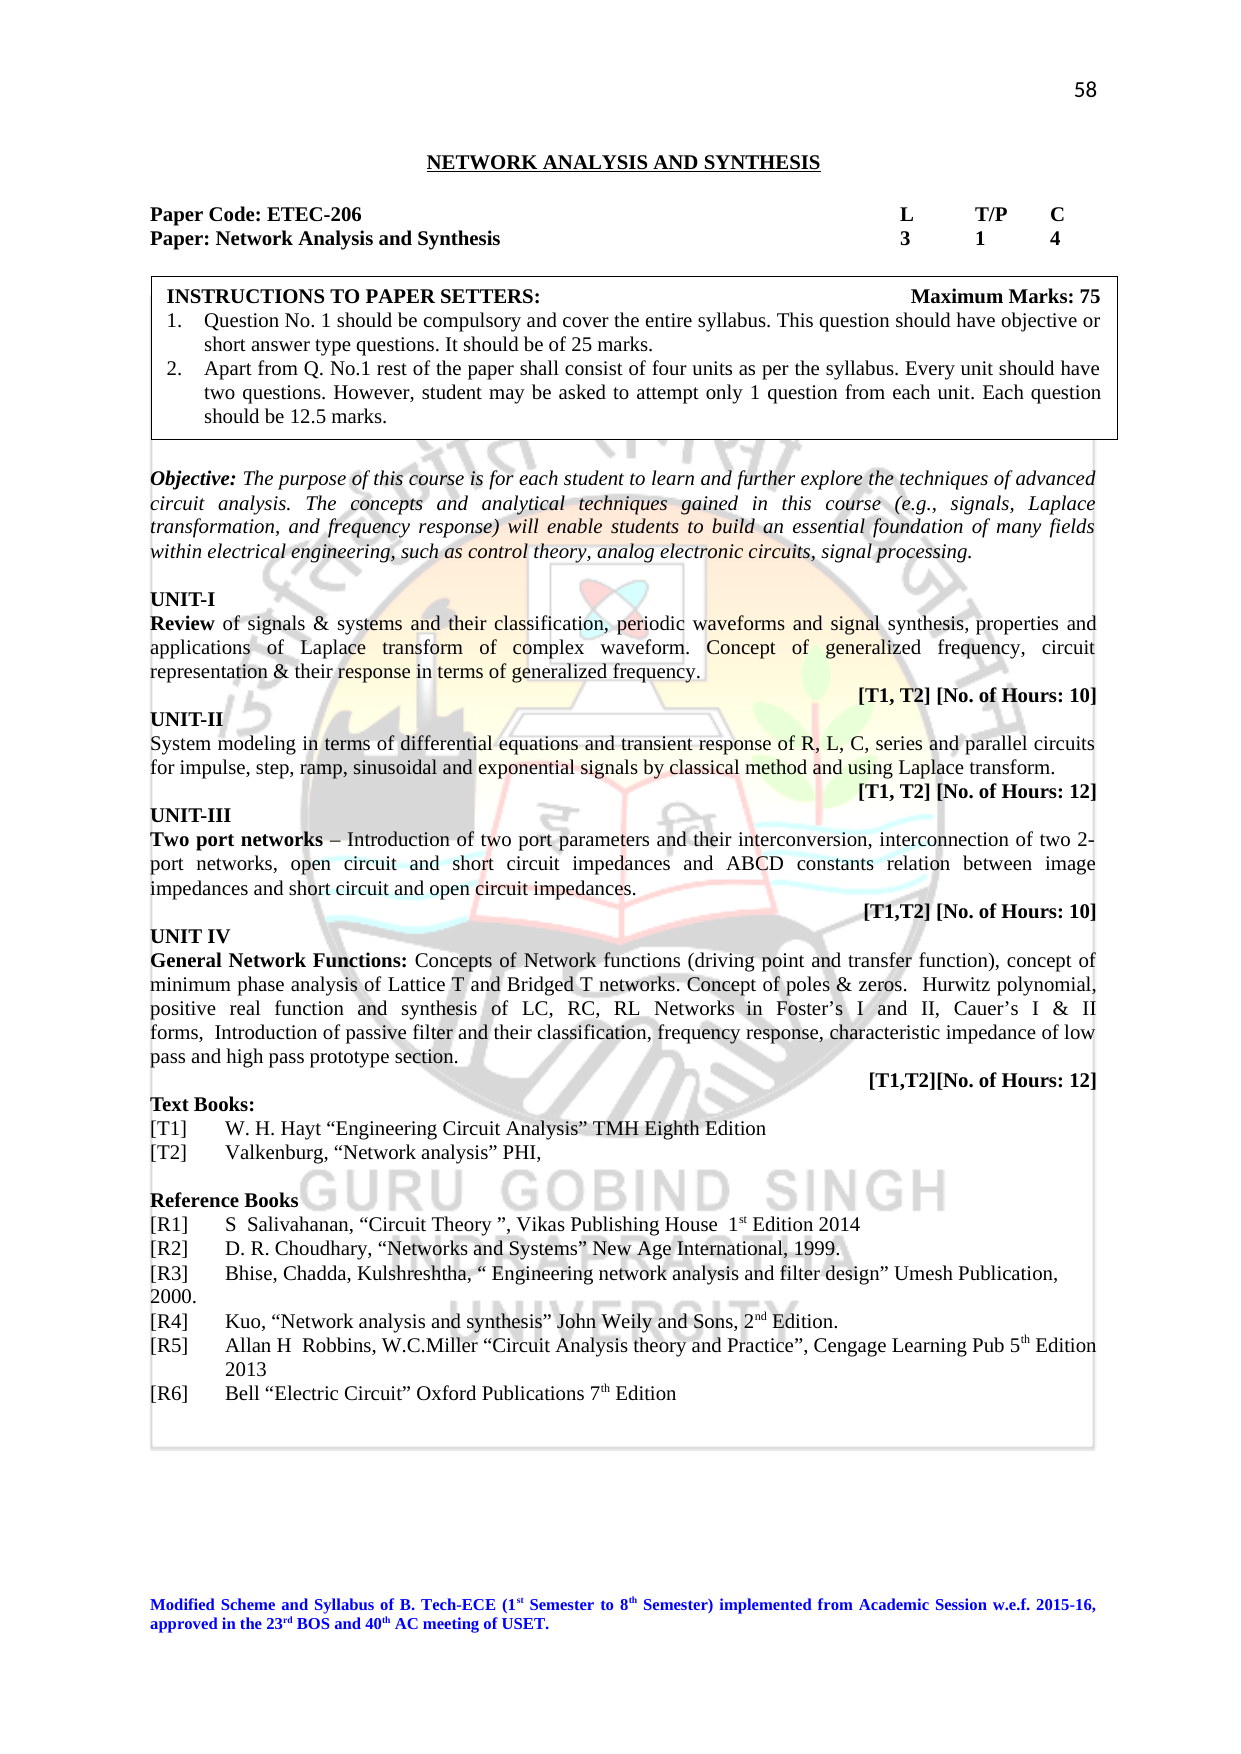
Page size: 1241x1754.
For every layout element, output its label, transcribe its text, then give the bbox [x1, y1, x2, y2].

text Reference Books [150, 1188, 1097, 1212]
text Review of signals & systems and their classification, periodic waveforms and signal synthesis, properties and applications of Laplace transform of complex waveform. Concept of generalized frequency, circuit representation & their response in terms of generalized frequency. [150, 611, 1097, 683]
text [R6] Bell “Electric Circuit” Oxford Publications 7th Edition [150, 1381, 1097, 1405]
text UNIT-III [150, 803, 1097, 827]
text [T1] W. H. Hayt “Engineering Circuit Analysis” TMH Eighth Edition [150, 1116, 1097, 1140]
text [T2] Valkenburg, “Network analysis” PHI, [150, 1140, 1097, 1164]
text Objective: The purpose of this course is for each student to learn and further explore the techniques of advanced circuit analysis. The concepts and analytical techniques gained in this course (e.g., signals, Laplace transformation, and frequency response) will enable students to build an essential foundation of many fields within electrical engineering, such as control theory, analog electronic circuits, signal processing. [150, 466, 1097, 563]
text Text Books: [150, 1092, 1097, 1116]
text [R5] Allan H Robbins, W.C.Miller “Circuit Analysis theory and Practice”, Cengage Learning Pub 5th Edition 2013 [150, 1333, 1097, 1381]
text UNIT IV [150, 923, 1097, 948]
text Paper Code: ETEC-206 L T/P C [150, 202, 1097, 226]
text [R4] Kuo, “Network analysis and synthesis” John Weily and Sons, 2nd Edition. [150, 1308, 1097, 1333]
text UNIT-I [150, 587, 1097, 611]
text [T1, T2] [No. of Hours: 12] [150, 779, 1097, 803]
text NETWORK ANALYSIS AND SYNTHESIS [150, 150, 1097, 174]
text [T1, T2] [No. of Hours: 10] [150, 683, 1097, 707]
text [T1,T2][No. of Hours: 12] [150, 1068, 1097, 1092]
text General Network Functions: Concepts of Network functions (driving point and transfer function), concept of minimum phase analysis of Lattice T and Bridged T networks. Concept of poles & zeros. Hurwitz polynomial, positive real function and synthesis of LC, RC, RL Networks in Foster’s I and II, Cauer’s I & II forms, Introduction of passive filter and their classification, frequency response, characteristic impedance of low pass and high pass prototype section. [150, 948, 1097, 1068]
text Paper: Network Analysis and Synthesis 3 1 4 [150, 226, 1097, 250]
text [R2] D. R. Choudhary, “Networks and Systems” New Age International, 1999. [150, 1236, 1097, 1260]
text [T1,T2] [No. of Hours: 10] [150, 899, 1097, 923]
text Two port networks – Introduction of two port parameters and their interconversion, interconnection of two 2-port networks, open circuit and short circuit impedances and ABCD constants relation between image impedances and short circuit and open circuit impedances. [150, 827, 1097, 899]
text [R3] Bhise, Chadda, Kulshreshtha, “ Engineering network analysis and filter design” Umesh Publication, 2000. [150, 1260, 1097, 1308]
text System modeling in terms of differential equations and transient response of R, L, C, series and parallel circuits for impulse, step, ramp, sinusoidal and exponential signals by classical method and using Laplace transform. [150, 731, 1097, 779]
text UNIT-II [150, 707, 1097, 731]
text [R1] S Salivahanan, “Circuit Theory ”, Vikas Publishing House 1st Edition 2014 [150, 1212, 1097, 1236]
